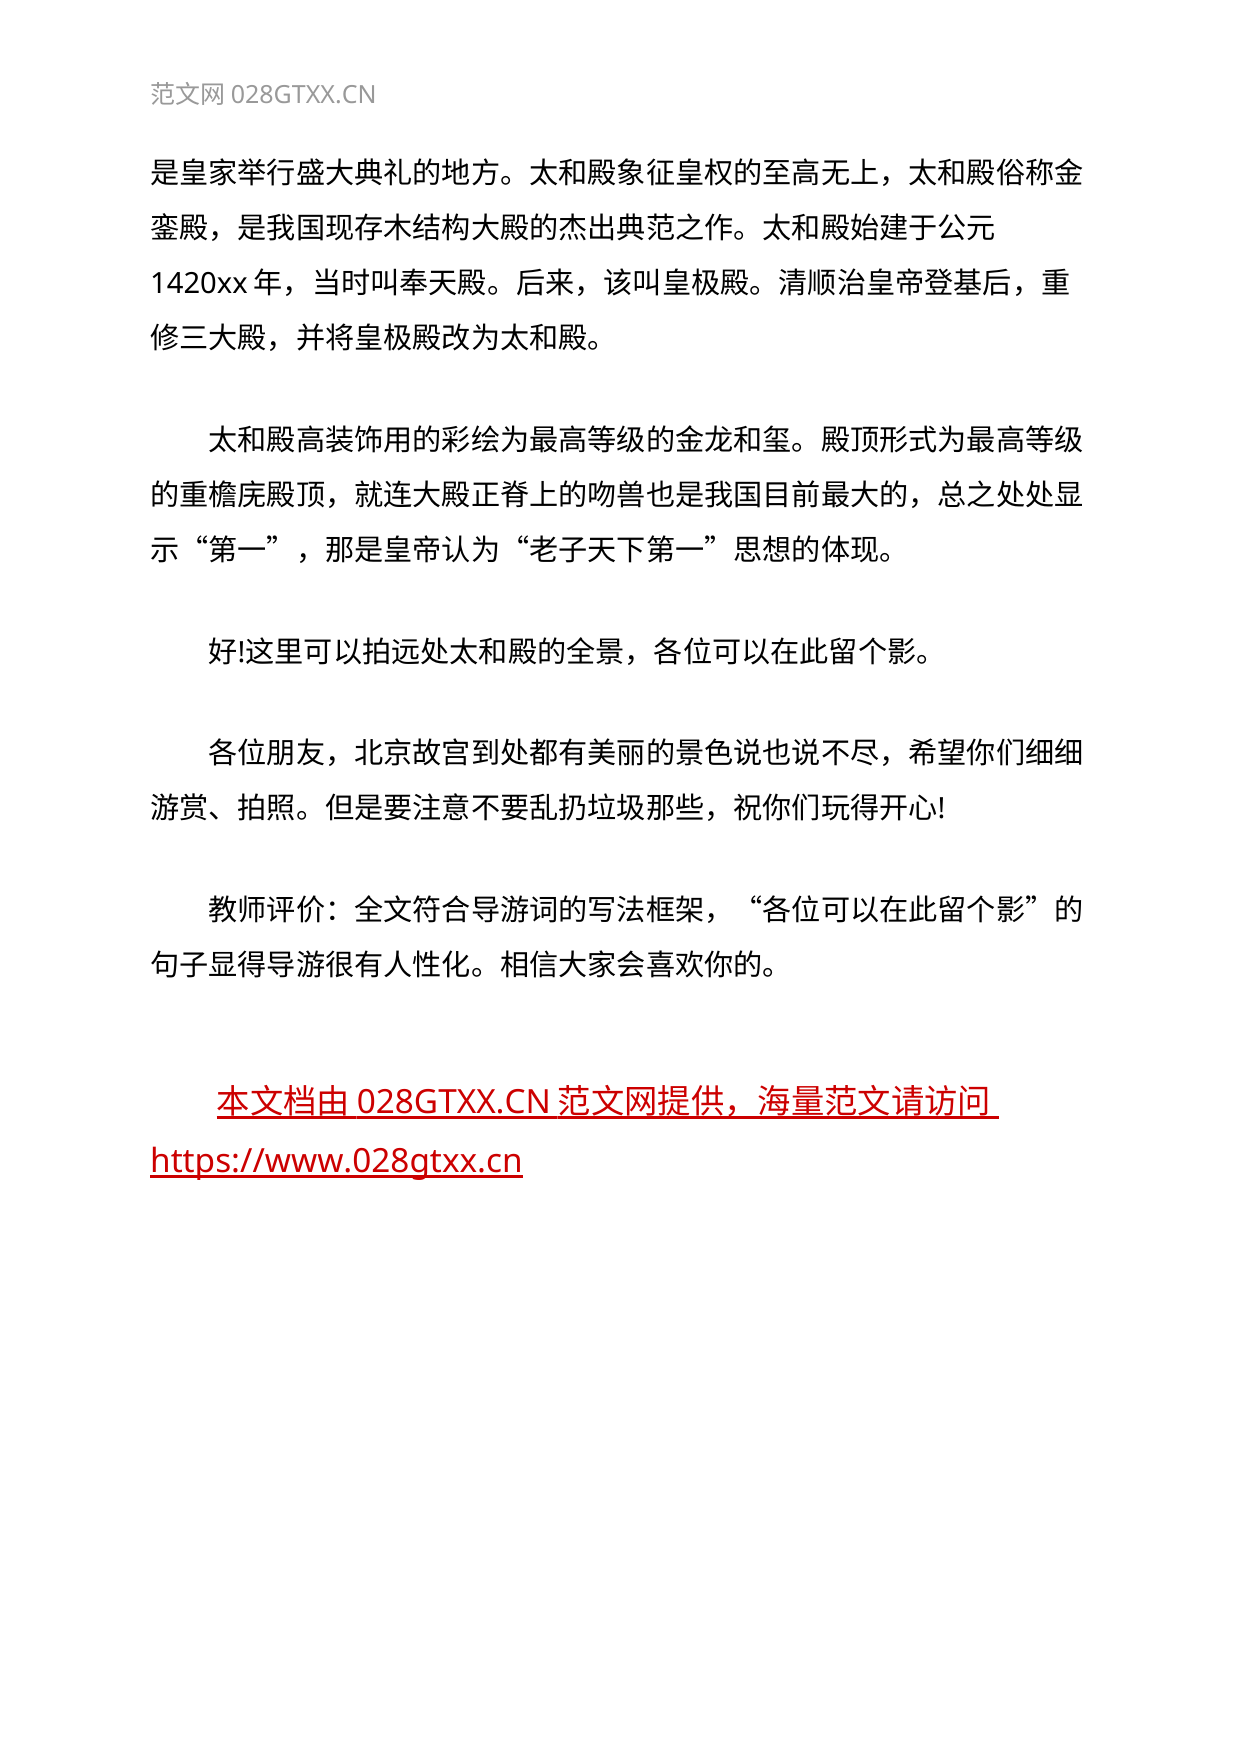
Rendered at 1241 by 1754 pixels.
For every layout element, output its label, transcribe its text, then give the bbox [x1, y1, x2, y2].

text 本文档由028GTXX.CN范文网提供，海量范文请访问 https://www.028gtxx.cn [150, 1075, 1090, 1182]
text 好!这里可以拍远处太和殿的全景，各位可以在此留个影。 [150, 628, 1090, 671]
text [150, 150, 1090, 357]
text 太和殿高装饰用的彩绘为最高等级的金龙和玺。殿顶形式为最高等级的重檐庑殿顶，就连大殿正脊上的吻兽也是我国目前最大的，总之处处显示“第一”，那是皇帝认为“老子天下第一”思想的体现。 [150, 417, 1090, 569]
text 各位朋友，北京故宫到处都有美丽的景色说也说不尽，希望你们细细游赏、拍照。但是要注意不要乱扔垃圾那些，祝你们玩得开心! [150, 730, 1090, 827]
text 教师评价：全文符合导游词的写法框架，“各位可以在此留个影”的句子显得导游很有人性化。相信大家会喜欢你的。 [150, 887, 1090, 984]
